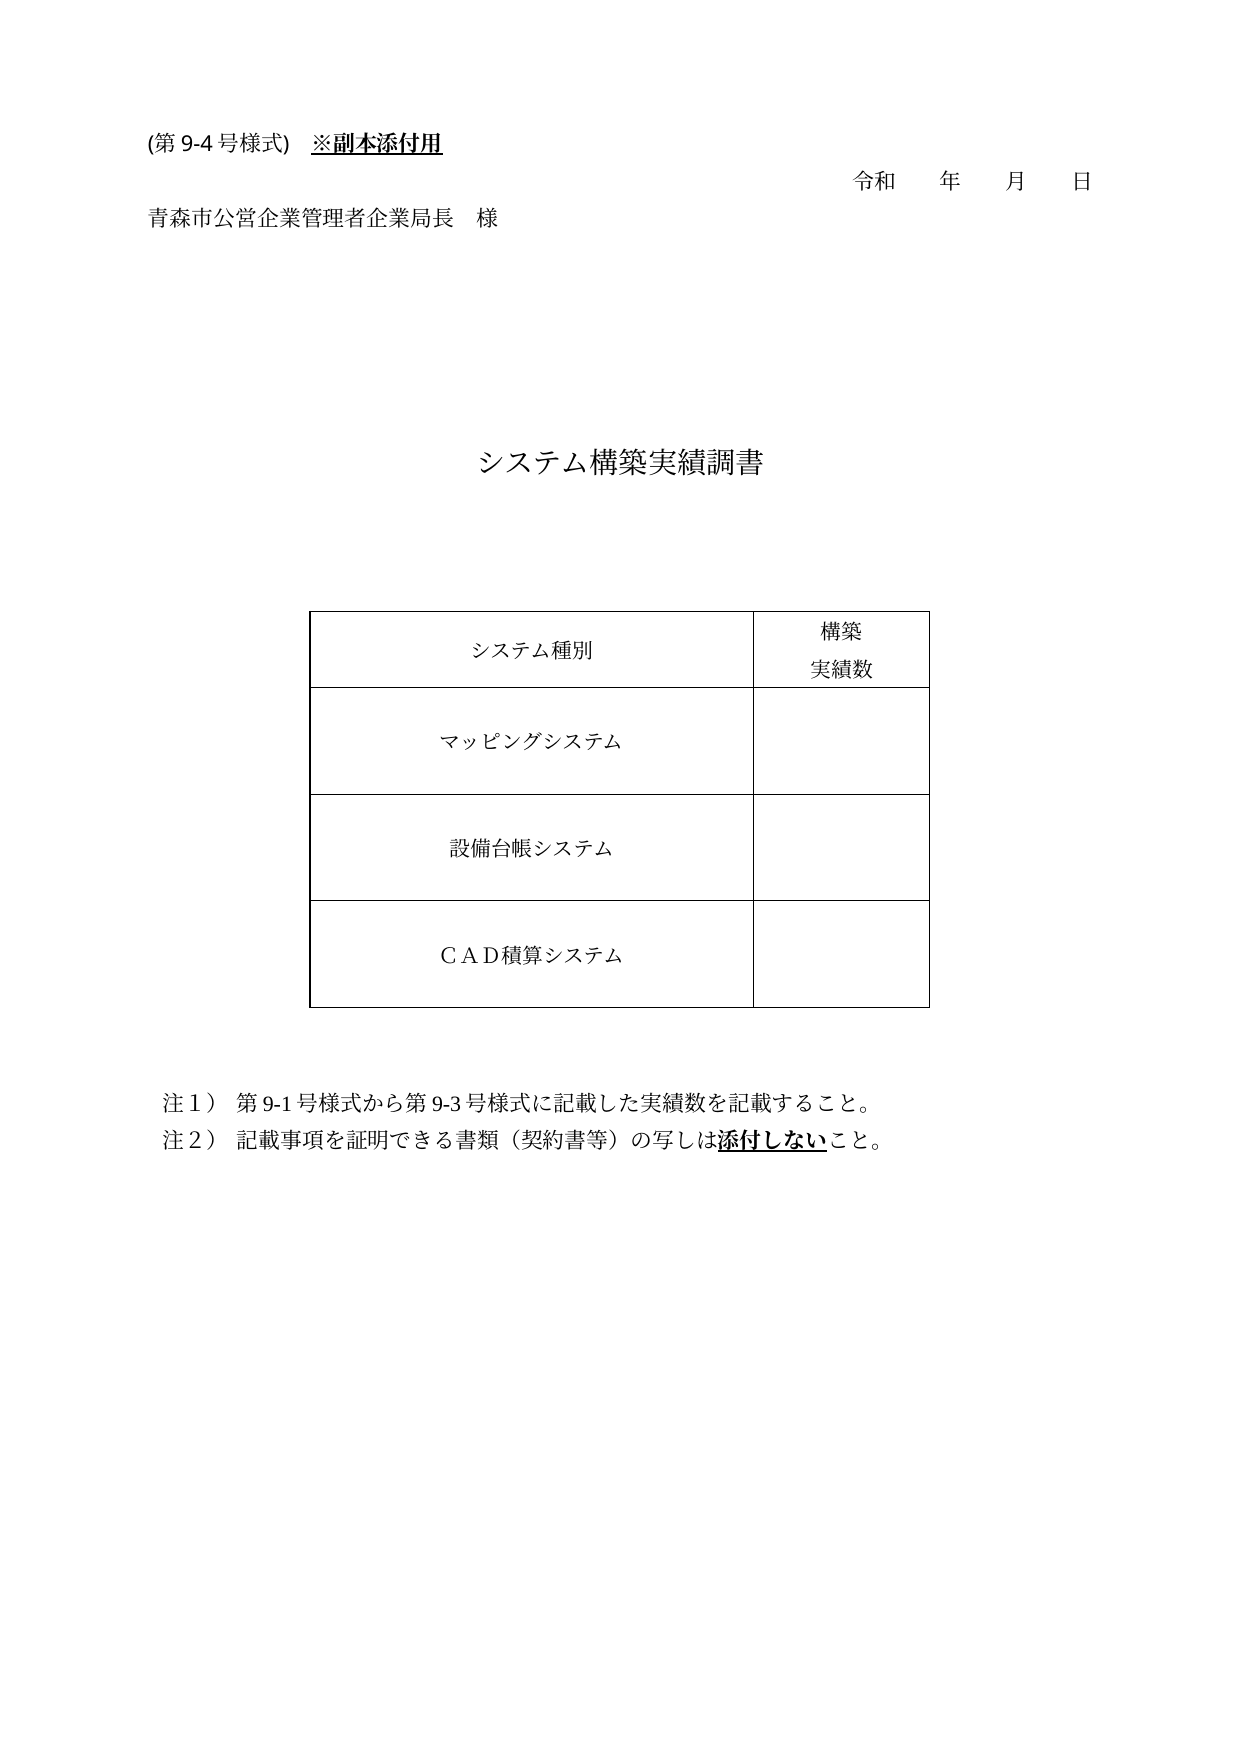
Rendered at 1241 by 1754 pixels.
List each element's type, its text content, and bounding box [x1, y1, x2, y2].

text 注２） 記載事項を証明できる書類（契約書等）の写しは添付しないこと。 [162, 1120, 1092, 1158]
table_cell [754, 795, 929, 900]
table_cell 設備台帳システム [311, 795, 753, 900]
table_cell [754, 901, 929, 1007]
table_header システム種別 [311, 612, 753, 687]
text 青森市公営企業管理者企業局長 様 [148, 198, 1092, 236]
text 令和 年 月 日 [148, 161, 1092, 198]
table_cell [754, 688, 929, 793]
table_header 構築 実績数 [754, 612, 929, 687]
text システム構築実績調書 [148, 423, 1092, 498]
table_cell ＣＡＤ積算システム [311, 901, 753, 1007]
table_cell マッピングシステム [311, 688, 753, 793]
text 注１） 第9-1号様式から第9-3号様式に記載した実績数を記載すること。 [162, 1083, 1092, 1120]
text (第9-4号様式) ※副本添付用 [148, 123, 1092, 161]
